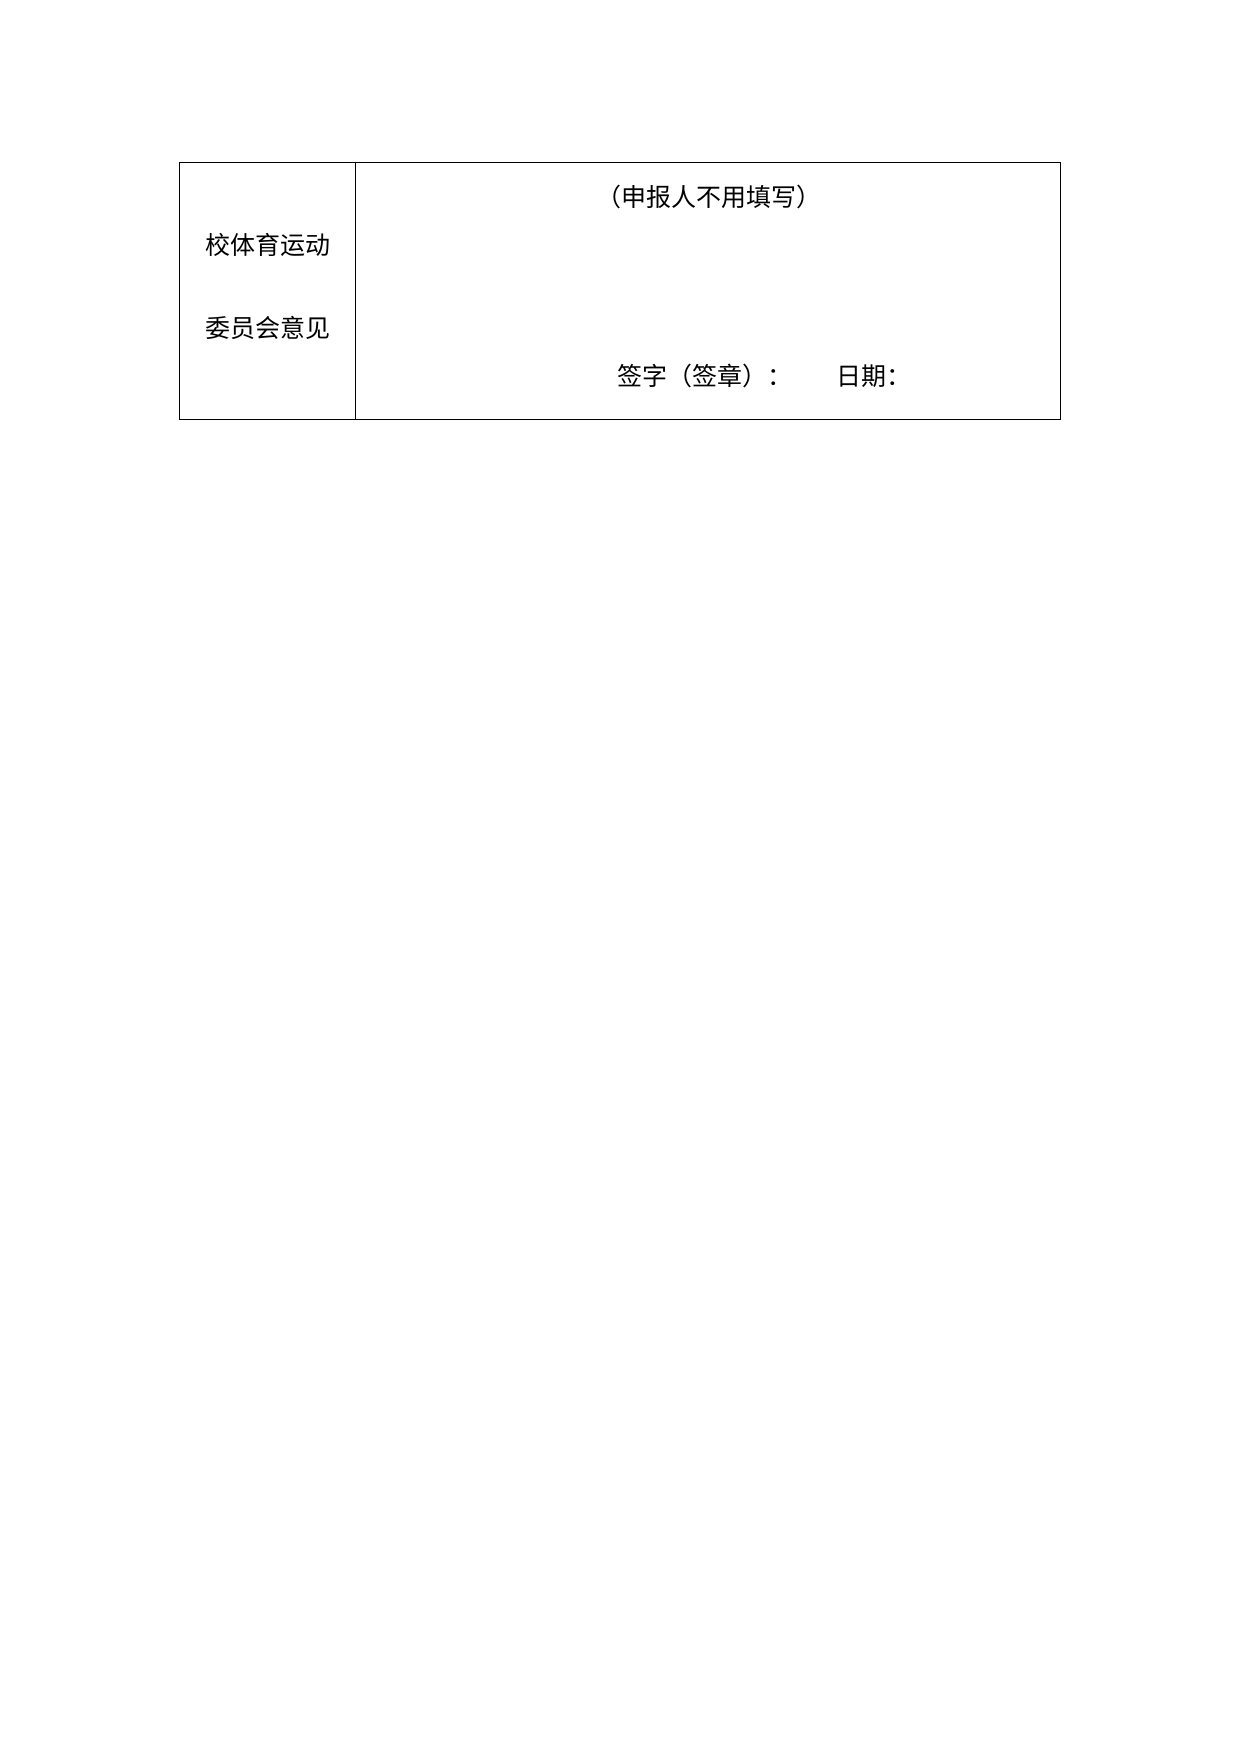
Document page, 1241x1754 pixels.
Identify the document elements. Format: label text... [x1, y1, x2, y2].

table_cell 校体育运动 委员会意见 [180, 163, 355, 419]
table_cell （申报人不用填写） 签字（签章）： 日期： [356, 163, 1060, 419]
